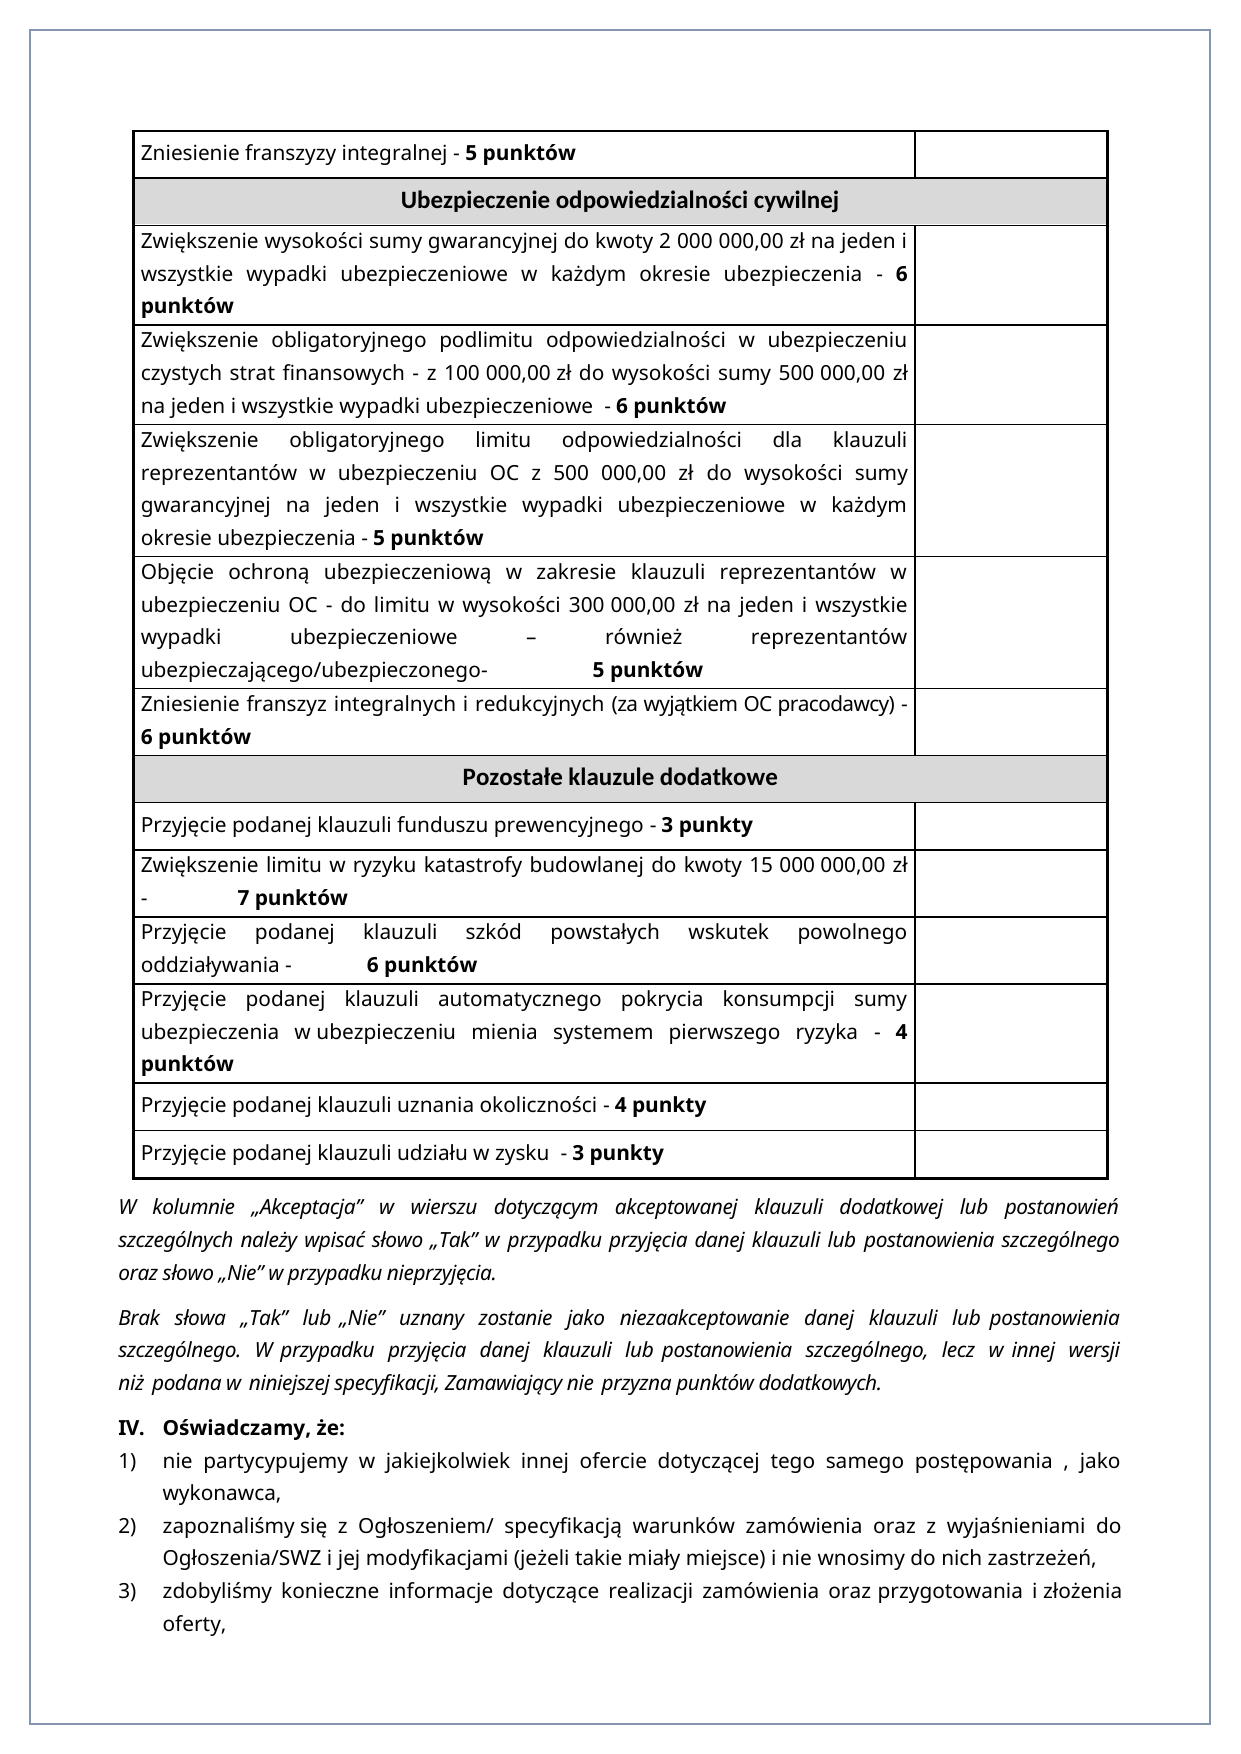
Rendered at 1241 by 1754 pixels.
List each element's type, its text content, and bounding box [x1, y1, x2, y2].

table_cell [916, 1131, 1106, 1177]
table_cell Zwiększenie obligatoryjnego podlimitu odpowiedzialności w ubezpieczeniu czystych strat finansowych - z 100 000,00 zł do wysokości sumy 500 000,00 zł na jeden i wszystkie wypadki ubezpieczeniowe - 6 punktów [135, 326, 914, 423]
list zdobyliśmy konieczne informacje dotyczące realizacji zamówienia oraz przygotowania i złożenia oferty, [118, 1576, 1122, 1637]
table_cell [916, 803, 1106, 849]
table_cell [916, 557, 1106, 688]
list Oświadczamy, że: [118, 1413, 1122, 1442]
table_cell Przyjęcie podanej klauzuli udziału w zysku - 3 punkty [135, 1131, 914, 1177]
table_cell [916, 689, 1106, 754]
table_cell [916, 985, 1106, 1082]
table_cell [916, 425, 1106, 556]
table_cell [916, 326, 1106, 423]
table_cell [916, 1084, 1106, 1129]
table_cell Zniesienie franszyzy integralnej - 5 punktów [135, 132, 914, 177]
text W kolumnie „Akceptacja” w wierszu dotyczącym akceptowanej klauzuli dodatkowej lub postanowień szczególnych należy wpisać słowo „Tak” w przypadku przyjęcia danej klauzuli lub postanowienia szczególnego oraz słowo „Nie” w przypadku nieprzyjęcia. [118, 1192, 1122, 1286]
table_cell Zwiększenie wysokości sumy gwarancyjnej do kwoty 2 000 000,00 zł na jeden i wszystkie wypadki ubezpieczeniowe w każdym okresie ubezpieczenia - 6 punktów [135, 226, 914, 324]
table_cell Pozostałe klauzule dodatkowe [135, 756, 1106, 802]
table_cell Przyjęcie podanej klauzuli funduszu prewencyjnego - 3 punkty [135, 803, 914, 849]
table_cell Objęcie ochroną ubezpieczeniową w zakresie klauzuli reprezentantów w ubezpieczeniu OC - do limitu w wysokości 300 000,00 zł na jeden i wszystkie wypadki ubezpieczeniowe – również reprezentantów ubezpieczającego/ubezpieczonego- 5 punktów [135, 557, 914, 688]
table_cell [916, 851, 1106, 916]
table_cell Zwiększenie limitu w ryzyku katastrofy budowlanej do kwoty 15 000 000,00 zł - 7 punktów [135, 851, 914, 916]
table_cell [916, 226, 1106, 324]
list zapoznaliśmy się z Ogłoszeniem/ specyfikacją warunków zamówienia oraz z wyjaśnieniami do Ogłoszenia/SWZ i jej modyfikacjami (jeżeli takie miały miejsce) i nie wnosimy do nich zastrzeżeń, [118, 1511, 1122, 1572]
table_cell [916, 132, 1106, 177]
table_cell Przyjęcie podanej klauzuli uznania okoliczności - 4 punkty [135, 1084, 914, 1129]
table_cell Zwiększenie obligatoryjnego limitu odpowiedzialności dla klauzuli reprezentantów w ubezpieczeniu OC z 500 000,00 zł do wysokości sumy gwarancyjnej na jeden i wszystkie wypadki ubezpieczeniowe w każdym okresie ubezpieczenia - 5 punktów [135, 425, 914, 556]
table_cell Przyjęcie podanej klauzuli szkód powstałych wskutek powolnego oddziaływania - 6 punktów [135, 918, 914, 983]
table_cell Zniesienie franszyz integralnych i redukcyjnych (za wyjątkiem OC pracodawcy) - 6 punktów [135, 689, 914, 754]
table_cell Ubezpieczenie odpowiedzialności cywilnej [135, 179, 1106, 224]
table_cell Przyjęcie podanej klauzuli automatycznego pokrycia konsumpcji sumy ubezpieczenia w ubezpieczeniu mienia systemem pierwszego ryzyka - 4 punktów [135, 985, 914, 1082]
text Brak słowa „Tak” lub „Nie” uznany zostanie jako niezaakceptowanie danej klauzuli lub postanowienia szczególnego. W przypadku przyjęcia danej klauzuli lub postanowienia szczególnego, lecz w innej wersji niż podana w niniejszej specyfikacji, Zamawiający nie przyzna punktów dodatkowych. [118, 1303, 1122, 1396]
list nie partycypujemy w jakiejkolwiek innej ofercie dotyczącej tego samego postępowania , jako wykonawca, [118, 1446, 1122, 1507]
table_cell [916, 918, 1106, 983]
